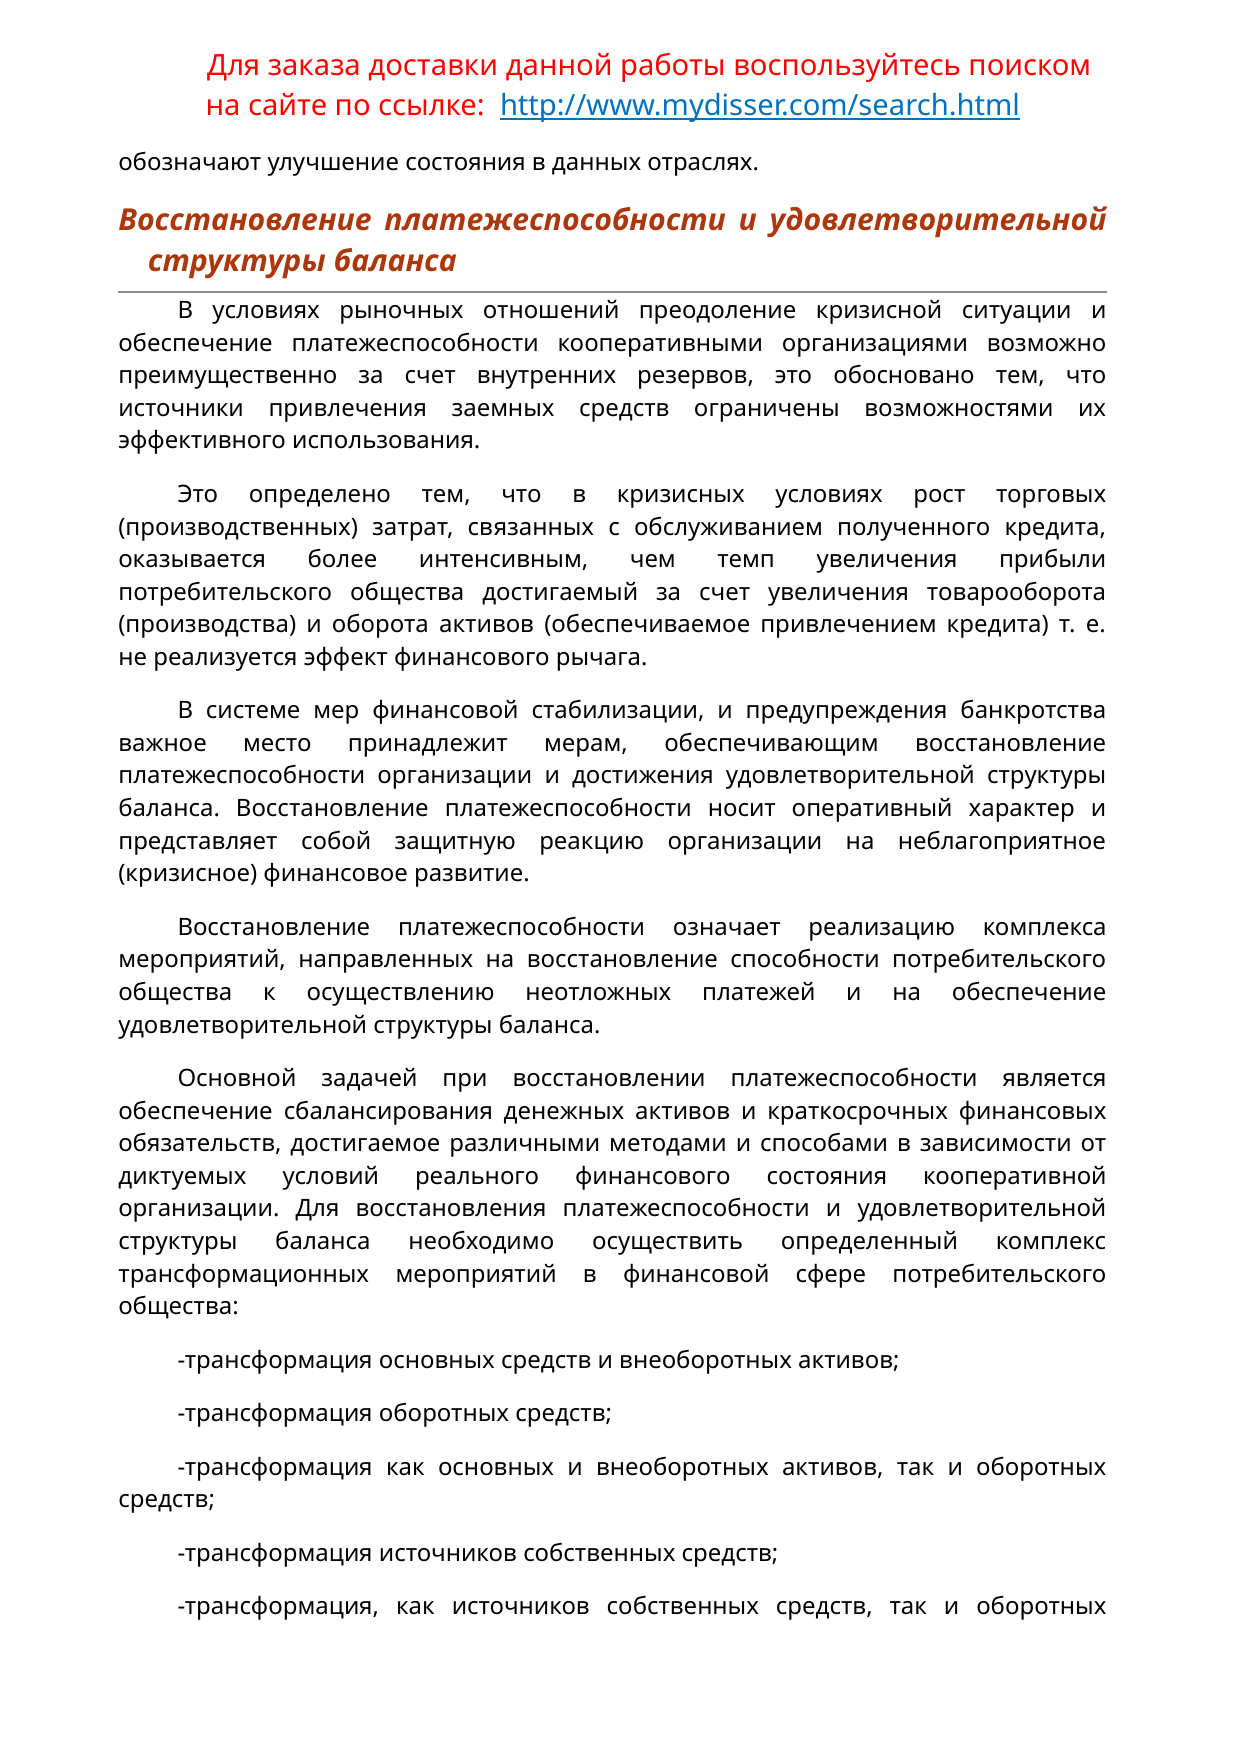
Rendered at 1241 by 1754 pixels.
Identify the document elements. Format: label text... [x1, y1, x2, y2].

subtitle Восстановление платежеспособности и удовлетворительной структуры баланса [118, 198, 1107, 291]
